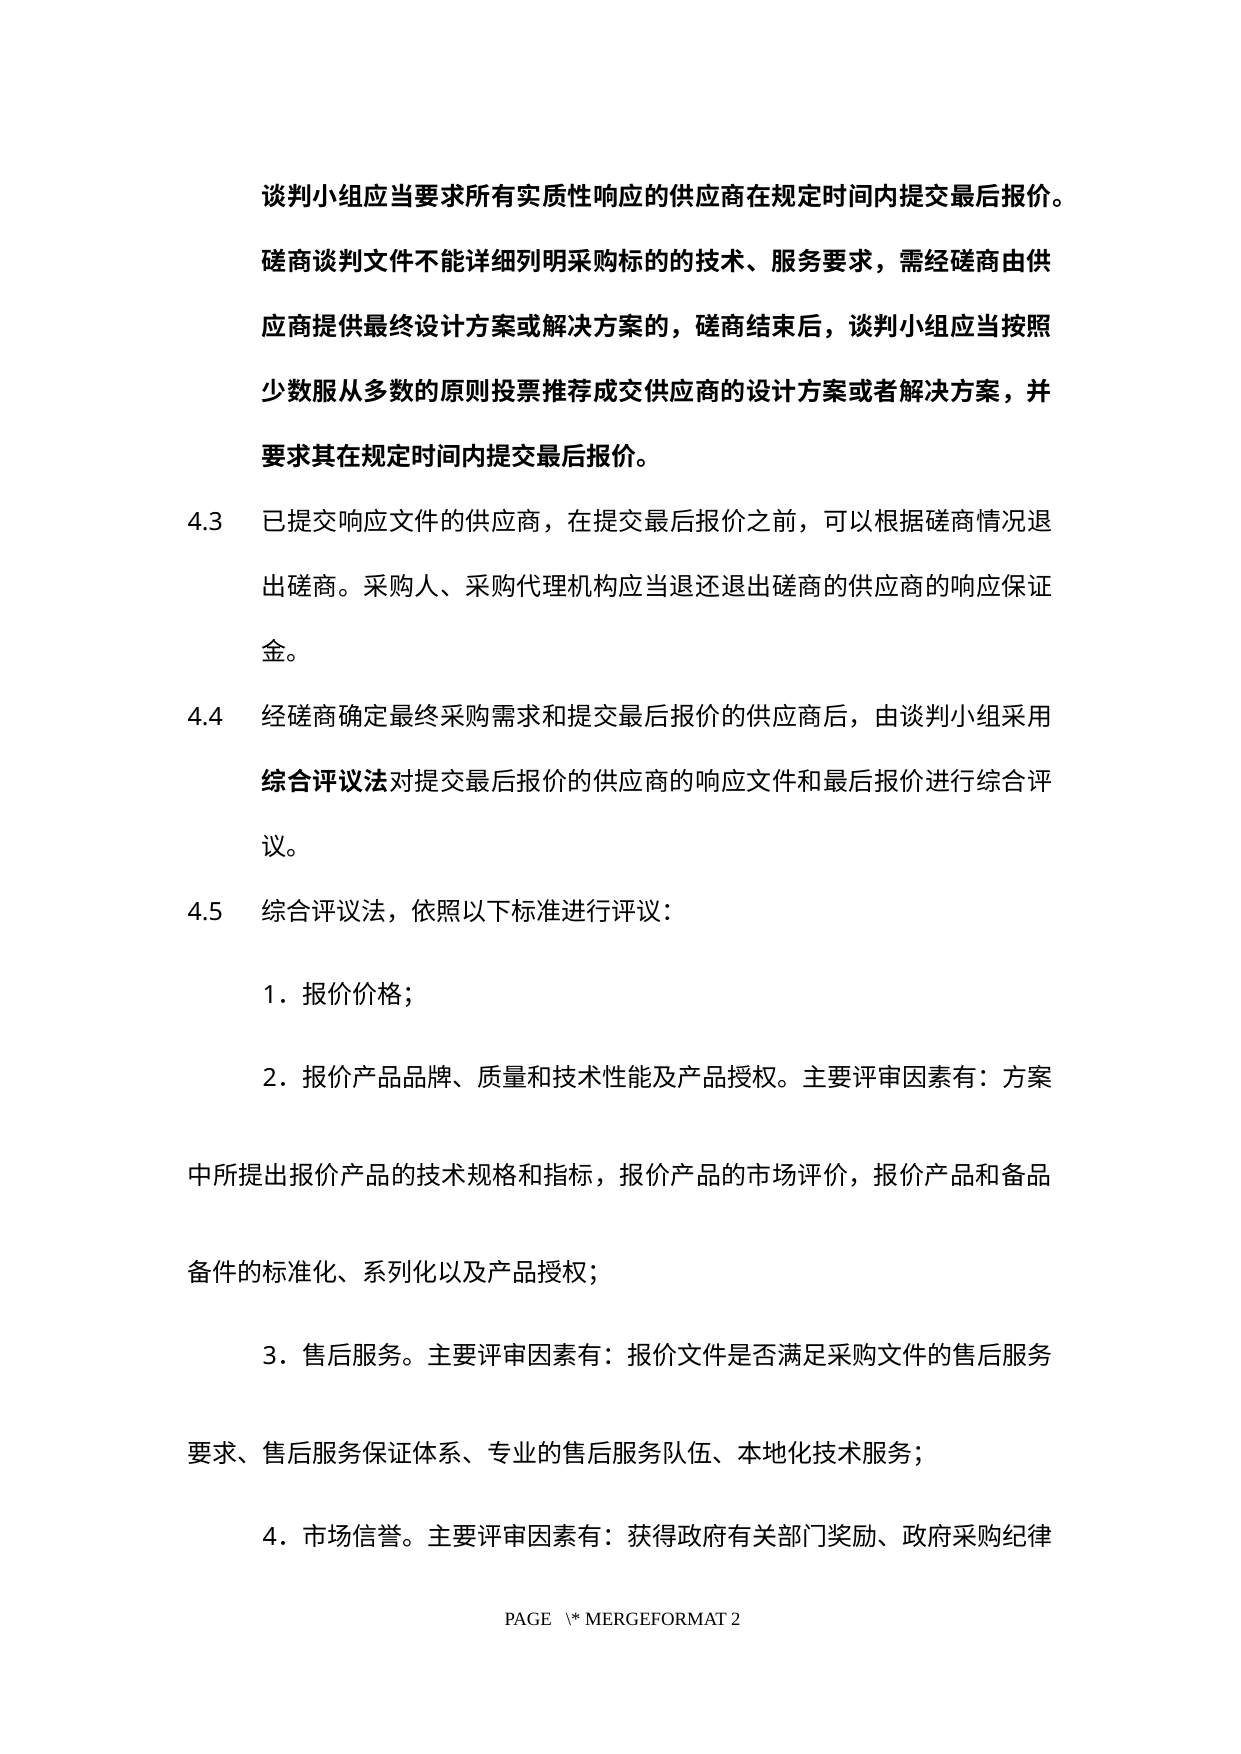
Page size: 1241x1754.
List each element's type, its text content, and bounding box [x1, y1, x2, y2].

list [187, 162, 1053, 487]
list 售后服务。主要评审因素有：报价文件是否满足采购文件的售后服务要求、售后服务保证体系、专业的售后服务队伍、本地化技术服务； [187, 1321, 1053, 1484]
list 经磋商确定最终采购需求和提交最后报价的供应商后，由谈判小组采用综合评议法对提交最后报价的供应商的响应文件和最后报价进行综合评议。 [187, 682, 1053, 877]
list 已提交响应文件的供应商，在提交最后报价之前，可以根据磋商情况退出磋商。采购人、采购代理机构应当退还退出磋商的供应商的响应保证金。 [187, 487, 1053, 682]
list 报价产品品牌、质量和技术性能及产品授权。主要评审因素有：方案中所提出报价产品的技术规格和指标，报价产品的市场评价，报价产品和备品备件的标准化、系列化以及产品授权； [187, 1043, 1053, 1303]
list 报价价格； [187, 960, 1053, 1025]
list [187, 1502, 1053, 1567]
list 综合评议法，依照以下标准进行评议： [187, 877, 1053, 942]
